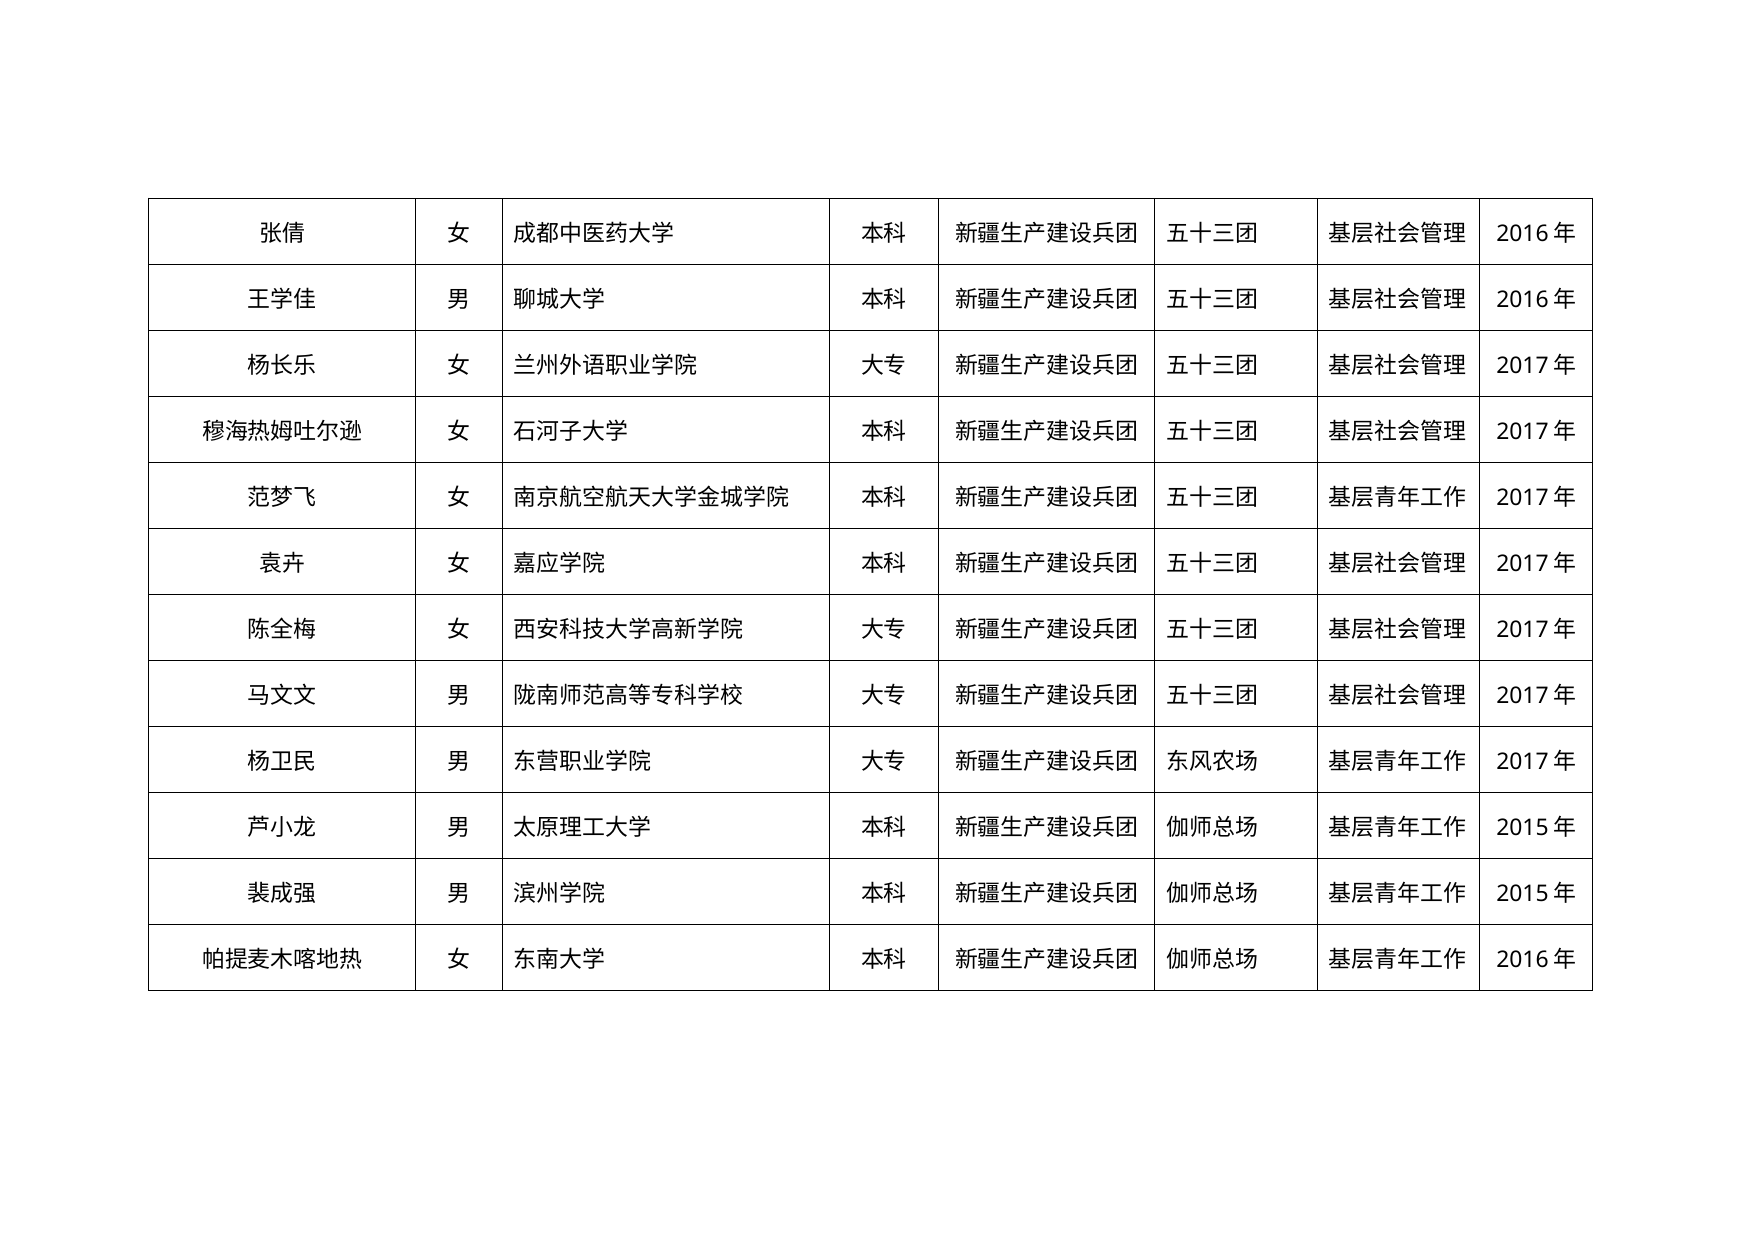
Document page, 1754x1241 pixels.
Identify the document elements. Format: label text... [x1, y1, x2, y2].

table_cell 嘉应学院 [503, 529, 829, 594]
table_cell 滨州学院 [503, 859, 829, 924]
table_cell 新疆生产建设兵团 [939, 529, 1154, 594]
table_cell 伽师总场 [1155, 925, 1317, 990]
table_cell 本科 [830, 859, 938, 924]
table_cell 成都中医药大学 [503, 199, 829, 264]
table_cell 女 [416, 199, 502, 264]
table_cell 本科 [830, 397, 938, 462]
table_cell 五十三团 [1155, 331, 1317, 396]
table_cell 新疆生产建设兵团 [939, 463, 1154, 528]
table_cell 大专 [830, 595, 938, 660]
table_cell 太原理工大学 [503, 793, 829, 858]
table_cell 2015年 [1480, 793, 1592, 858]
table_cell 基层社会管理 [1318, 265, 1479, 330]
table_cell 女 [416, 595, 502, 660]
table_cell 聊城大学 [503, 265, 829, 330]
table_cell 基层青年工作 [1318, 727, 1479, 792]
table_cell 大专 [830, 661, 938, 726]
table_cell 兰州外语职业学院 [503, 331, 829, 396]
table_cell 东营职业学院 [503, 727, 829, 792]
table_cell 新疆生产建设兵团 [939, 661, 1154, 726]
table_cell 帕提麦木喀地热 [149, 925, 415, 990]
table_cell 陈全梅 [149, 595, 415, 660]
table_cell 五十三团 [1155, 463, 1317, 528]
table_cell 新疆生产建设兵团 [939, 397, 1154, 462]
table_cell 2017年 [1480, 595, 1592, 660]
table_cell 2017年 [1480, 727, 1592, 792]
table_cell 2016年 [1480, 925, 1592, 990]
table_cell 新疆生产建设兵团 [939, 859, 1154, 924]
table_cell 男 [416, 661, 502, 726]
table_cell 2017年 [1480, 331, 1592, 396]
table_cell 杨卫民 [149, 727, 415, 792]
table_cell 本科 [830, 925, 938, 990]
table_cell 五十三团 [1155, 265, 1317, 330]
table_cell 东风农场 [1155, 727, 1317, 792]
table_cell 穆海热姆吐尔逊 [149, 397, 415, 462]
table_cell 基层社会管理 [1318, 199, 1479, 264]
table_cell 2017年 [1480, 661, 1592, 726]
table_cell 石河子大学 [503, 397, 829, 462]
table_cell 杨长乐 [149, 331, 415, 396]
table_cell 新疆生产建设兵团 [939, 265, 1154, 330]
table_cell 五十三团 [1155, 199, 1317, 264]
table_cell 五十三团 [1155, 661, 1317, 726]
table_cell 女 [416, 529, 502, 594]
table_cell 芦小龙 [149, 793, 415, 858]
table_cell 陇南师范高等专科学校 [503, 661, 829, 726]
table_cell 基层社会管理 [1318, 661, 1479, 726]
table_cell 范梦飞 [149, 463, 415, 528]
table_cell 基层社会管理 [1318, 529, 1479, 594]
table_cell 新疆生产建设兵团 [939, 331, 1154, 396]
table_cell 五十三团 [1155, 397, 1317, 462]
table_cell 基层青年工作 [1318, 793, 1479, 858]
table_cell 裴成强 [149, 859, 415, 924]
table_cell 张倩 [149, 199, 415, 264]
table_cell 基层社会管理 [1318, 331, 1479, 396]
table_cell 男 [416, 793, 502, 858]
table_cell 大专 [830, 727, 938, 792]
table_cell 基层社会管理 [1318, 595, 1479, 660]
table_cell 女 [416, 397, 502, 462]
table_cell 男 [416, 859, 502, 924]
table_cell 本科 [830, 463, 938, 528]
table_cell 五十三团 [1155, 595, 1317, 660]
table_cell 女 [416, 463, 502, 528]
table_cell 2017年 [1480, 397, 1592, 462]
table_cell 基层青年工作 [1318, 463, 1479, 528]
table_cell 女 [416, 331, 502, 396]
table_cell 2016年 [1480, 265, 1592, 330]
table_cell 新疆生产建设兵团 [939, 199, 1154, 264]
table_cell 西安科技大学高新学院 [503, 595, 829, 660]
table_cell 新疆生产建设兵团 [939, 925, 1154, 990]
table_cell 本科 [830, 265, 938, 330]
table_cell 2017年 [1480, 529, 1592, 594]
table_cell 伽师总场 [1155, 793, 1317, 858]
table_cell 五十三团 [1155, 529, 1317, 594]
table_cell 伽师总场 [1155, 859, 1317, 924]
table_cell 新疆生产建设兵团 [939, 793, 1154, 858]
table_cell 2016年 [1480, 199, 1592, 264]
table_cell 本科 [830, 793, 938, 858]
table_cell 2017年 [1480, 463, 1592, 528]
table_cell 基层青年工作 [1318, 925, 1479, 990]
table_cell 本科 [830, 199, 938, 264]
table_cell 大专 [830, 331, 938, 396]
table_cell 东南大学 [503, 925, 829, 990]
table_cell 男 [416, 265, 502, 330]
table_cell 新疆生产建设兵团 [939, 595, 1154, 660]
table_cell 马文文 [149, 661, 415, 726]
table_cell 男 [416, 727, 502, 792]
table_cell 新疆生产建设兵团 [939, 727, 1154, 792]
table_cell 2015年 [1480, 859, 1592, 924]
table_cell 本科 [830, 529, 938, 594]
table_cell 基层社会管理 [1318, 397, 1479, 462]
table_cell 女 [416, 925, 502, 990]
table_cell 王学佳 [149, 265, 415, 330]
table_cell 袁卉 [149, 529, 415, 594]
table_cell 南京航空航天大学金城学院 [503, 463, 829, 528]
table_cell 基层青年工作 [1318, 859, 1479, 924]
